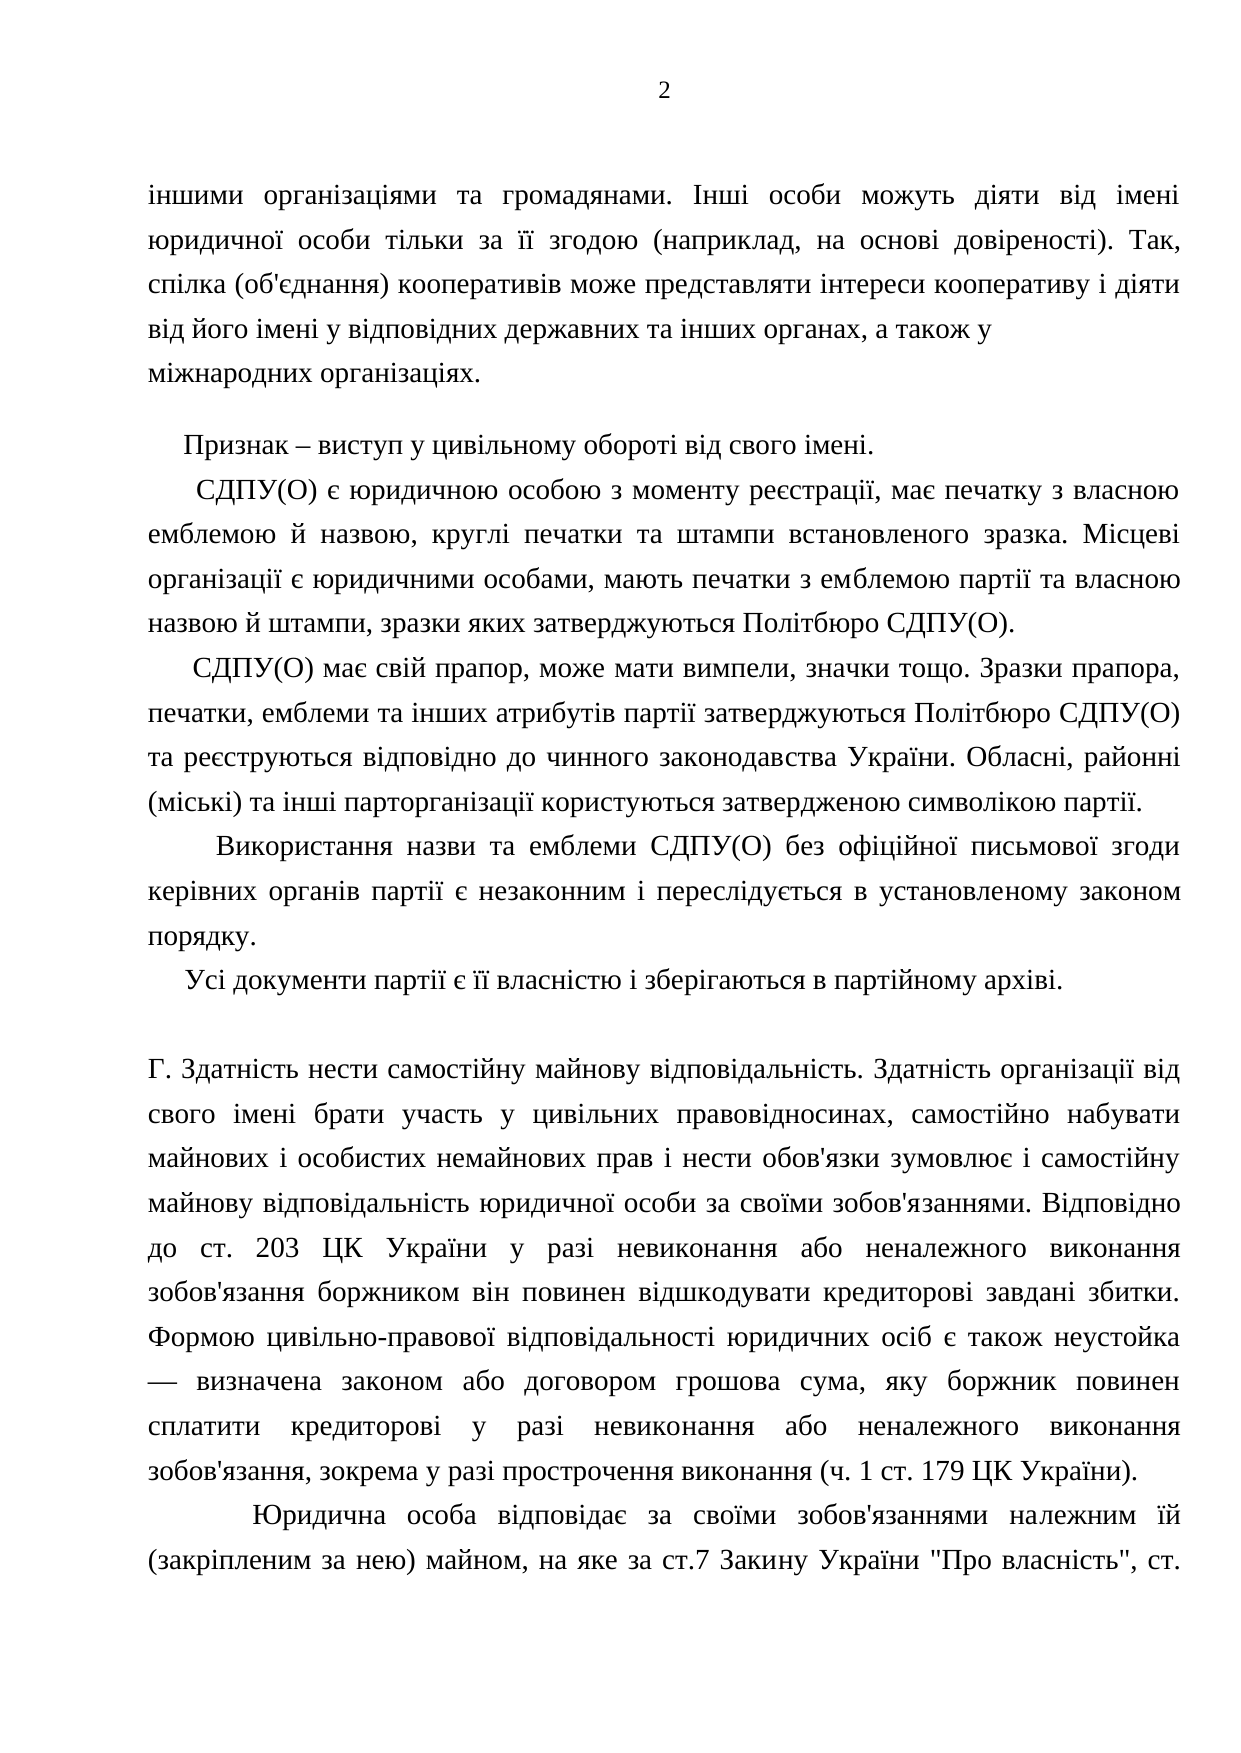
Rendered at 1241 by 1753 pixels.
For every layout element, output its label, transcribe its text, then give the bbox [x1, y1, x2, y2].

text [148, 177, 1181, 344]
text Використання назви та емблеми СДПУ(О) без офіційної письмової згоди керівних органів партії є незаконним і переслідується в установленому законом порядку. [148, 828, 1181, 951]
text СДПУ(О) є юридичною особою з моменту реєстрації, має печатку з власною емблемою й назвою, круглі печатки та штампи встановленого зразка. Місцеві організації є юридичними особами, мають печатки з емблемою партії та власною назвою й штампи, зразки яких затверджуються Політбюро СДПУ(О). [148, 472, 1181, 639]
text СДПУ(О) має свій прапор, може мати вимпели, значки тощо. Зразки прапора, печатки, емблеми та інших атрибутів партії затверджуються Політбюро СДПУ(О) та реєструються відповідно до чинного законодавства України. Обласні, районні (міські) та інші парторганізації користуються затвердженою символікою партії. [148, 650, 1181, 817]
text Г. Здатність нести самостійну майнову відповідальність. Здатність організації від свого імені брати участь у цивільних правовідносинах, самостійно набувати майнових і особистих немайнових прав і нести обов'язки зумовлює і самостійну майнову відповідальність юридичної особи за своїми зобов'язаннями. Відповідно до ст. 203 ЦК України у разі невиконання або неналежного виконання зобов'язання боржником він повинен відшкодувати кредиторові завдані збитки. Формою цивільно-правової відповідальності юридичних осіб є також неустойка — визначена законом або договором грошова сума, яку боржник повинен сплатити кредиторові у разі невиконання або неналежного виконання зобов'язання, зокрема у разі прострочення виконання (ч. 1 ст. 179 ЦК України). [148, 1051, 1181, 1486]
text Признак – виступ у цивільному обороті від свого імені. [168, 427, 1181, 461]
text міжнародних організаціях. [148, 356, 1181, 389]
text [148, 1497, 1181, 1575]
text Усі документи партії є її власністю і зберігаються в партійному архіві. [148, 962, 1181, 996]
